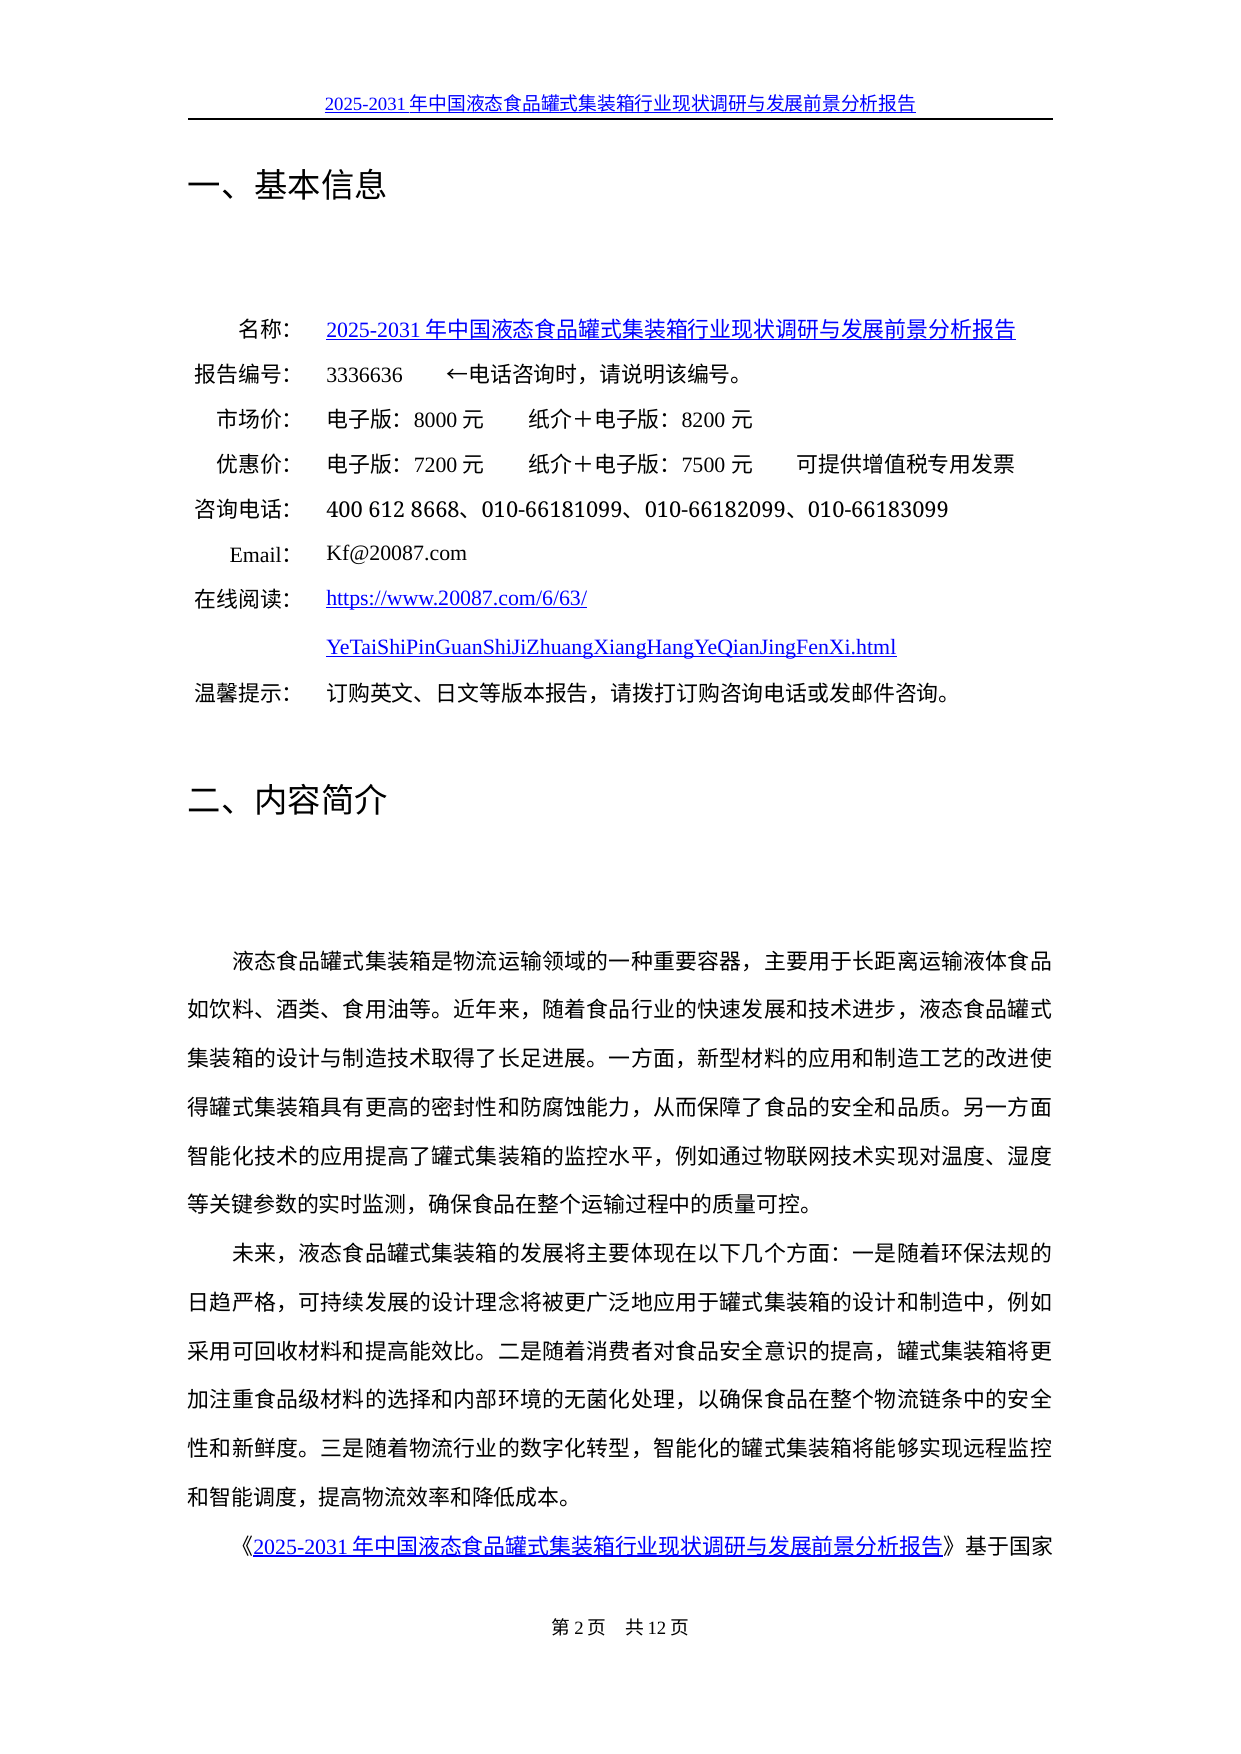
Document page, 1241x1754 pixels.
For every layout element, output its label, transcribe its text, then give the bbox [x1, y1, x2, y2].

table_cell 400 612 8668、010-66181099、010-66182099、010-66183099 [315, 492, 1073, 537]
table_cell 报告编号： [167, 357, 315, 402]
table_cell [315, 582, 1073, 675]
title 二、内容简介 [187, 766, 1053, 831]
table_cell Email： [167, 537, 315, 582]
table_cell 3336636 ←电话咨询时，请说明该编号。 [315, 357, 1073, 402]
table_cell 在线阅读： [167, 582, 315, 675]
table_cell 订购英文、日文等版本报告，请拨打订购咨询电话或发邮件咨询。 [315, 675, 1073, 720]
table_header 2025-2031年中国液态食品罐式集装箱行业现状调研与发展前景分析报告 [315, 312, 1073, 357]
table_cell 优惠价： [167, 447, 315, 492]
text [187, 943, 1053, 1561]
table_header 名称： [167, 312, 315, 357]
table_cell 市场价： [167, 402, 315, 447]
title 一、基本信息 [187, 150, 1053, 215]
table_cell 电子版：7200 元 纸介＋电子版：7500 元 可提供增值税专用发票 [315, 447, 1073, 492]
table_cell 电子版：8000 元 纸介＋电子版：8200 元 [315, 402, 1073, 447]
table_cell 温馨提示： [167, 675, 315, 720]
table_cell 咨询电话： [167, 492, 315, 537]
table_cell Kf@20087.com [315, 537, 1073, 582]
